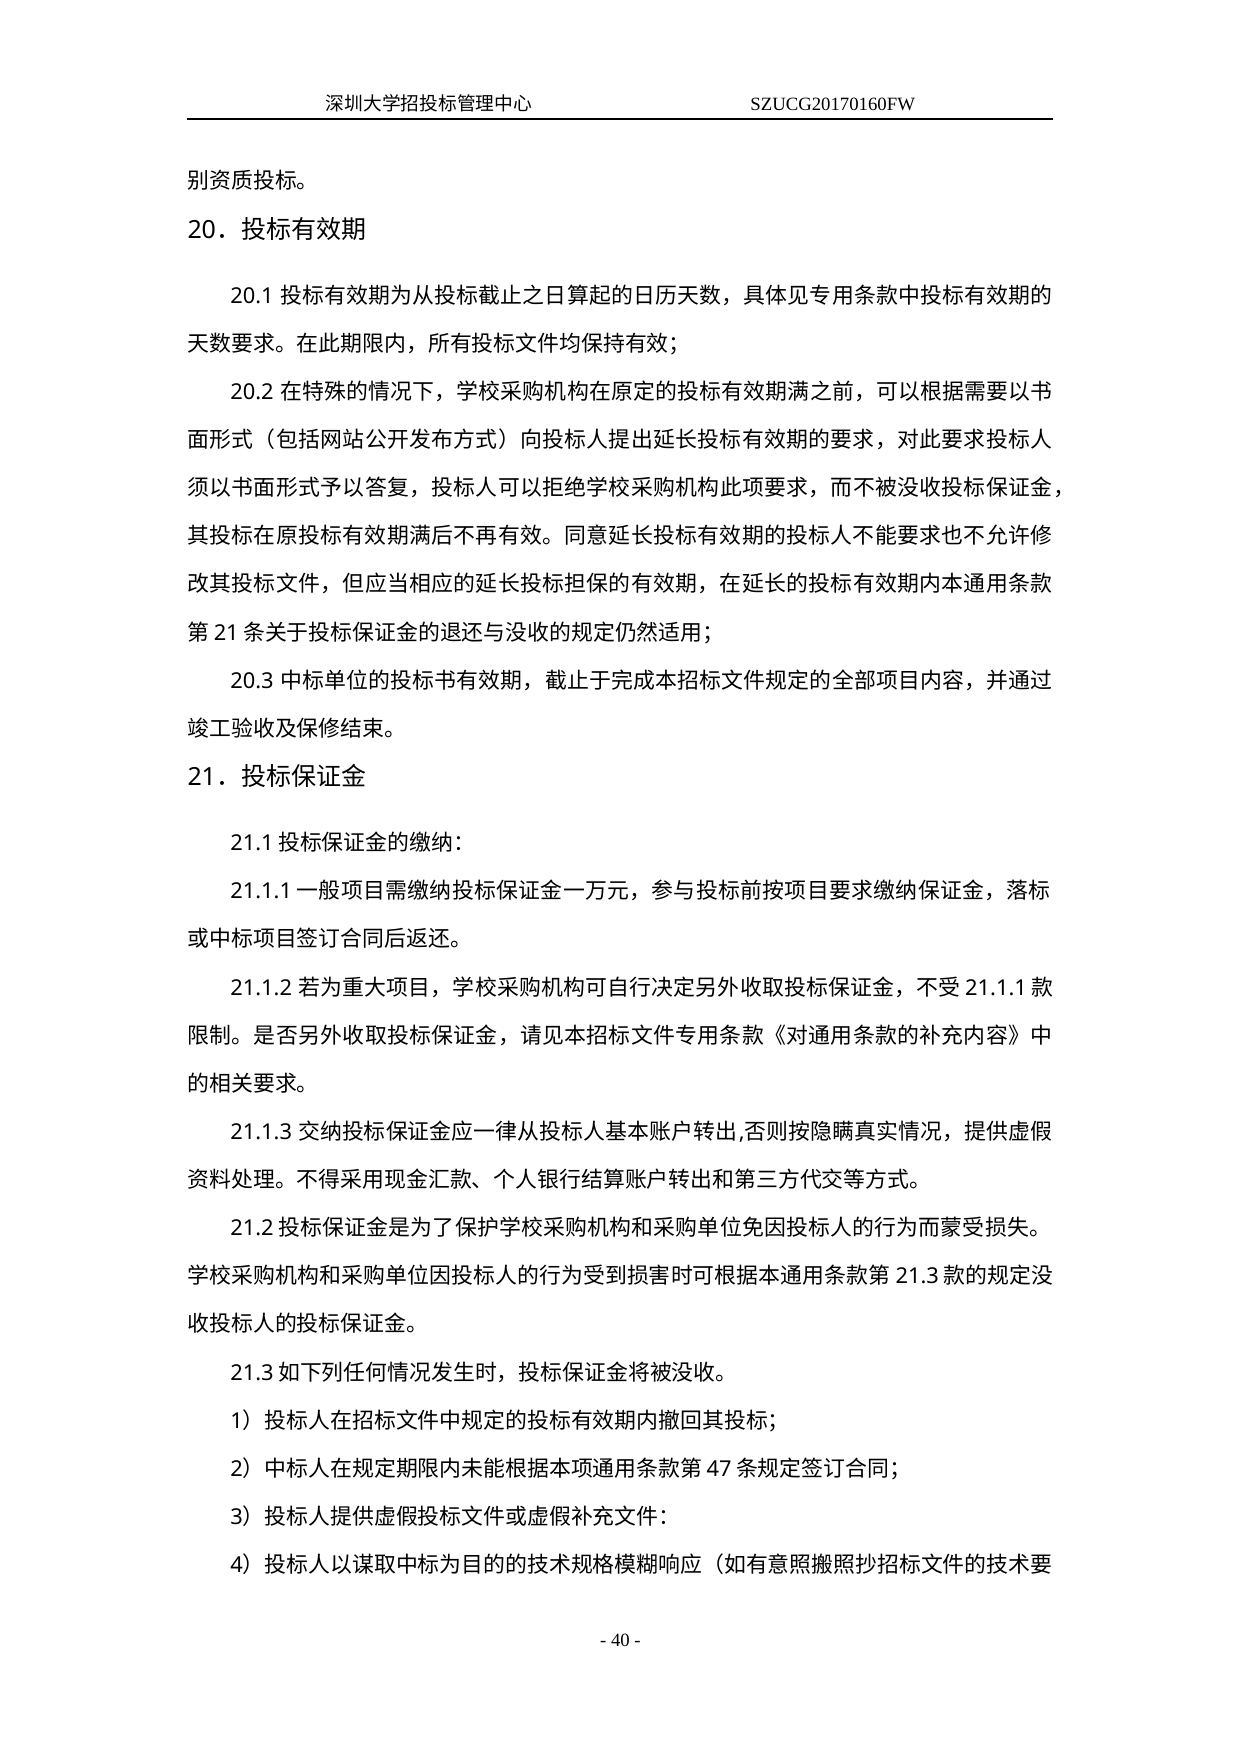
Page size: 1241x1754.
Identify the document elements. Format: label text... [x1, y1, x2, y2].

text 21.2投标保证金是为了保护学校采购机构和采购单位免因投标人的行为而蒙受损失。学校采购机构和采购单位因投标人的行为受到损害时可根据本通用条款第21.3款的规定没收投标人的投标保证金。 [187, 1202, 1053, 1346]
text 20．投标有效期 [187, 203, 1053, 251]
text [187, 1539, 1053, 1587]
text 20.3 中标单位的投标书有效期，截止于完成本招标文件规定的全部项目内容，并通过竣工验收及保修结束。 [187, 654, 1053, 751]
text 21．投标保证金 [187, 751, 1053, 799]
text 21.1.2 若为重大项目，学校采购机构可自行决定另外收取投标保证金，不受21.1.1款限制。是否另外收取投标保证金，请见本招标文件专用条款《对通用条款的补充内容》中的相关要求。 [187, 961, 1053, 1106]
text 21.1投标保证金的缴纳： [187, 817, 1053, 865]
text 20.1 投标有效期为从投标截止之日算起的日历天数，具体见专用条款中投标有效期的天数要求。在此期限内，所有投标文件均保持有效； [187, 269, 1053, 366]
text 21.1.3 交纳投标保证金应一律从投标人基本账户转出,否则按隐瞒真实情况，提供虚假资料处理。不得采用现金汇款、个人银行结算账户转出和第三方代交等方式。 [187, 1106, 1053, 1202]
text 3）投标人提供虚假投标文件或虚假补充文件： [187, 1491, 1053, 1539]
text 缴纳投标保证金一万元，参与投标前按项目要求缴纳保证金，落标或中标项目签订合同后返还。 [187, 865, 1053, 961]
text 21.3如下列任何情况发生时，投标保证金将被没收。 [187, 1346, 1053, 1394]
text 1）投标人在招标文件中规定的投标有效期内撤回其投标； [187, 1394, 1053, 1443]
text 2）中标人在规定期限内未能根据本项通用条款第47条规定签订合同； [187, 1443, 1053, 1491]
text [187, 155, 1053, 203]
text 20.2 在特殊的情况下，学校采购机构在原定的投标有效期满之前，可以根据需要以书面形式（包括网站公开发布方式）向投标人提出延长投标有效期的要求，对此要求投标人须以书面形式予以答复，投标人可以拒绝学校采购机构此项要求，而不被没收投标保证金，其投标在原投标有效期满后不再有效。同意延长投标有效期的投标人不能要求也不允许修改其投标文件，但应当相应的延长投标担保的有效期，在延长的投标有效期内本通用条款第21条关于投标保证金的退还与没收的规定仍然适用； [187, 366, 1053, 654]
